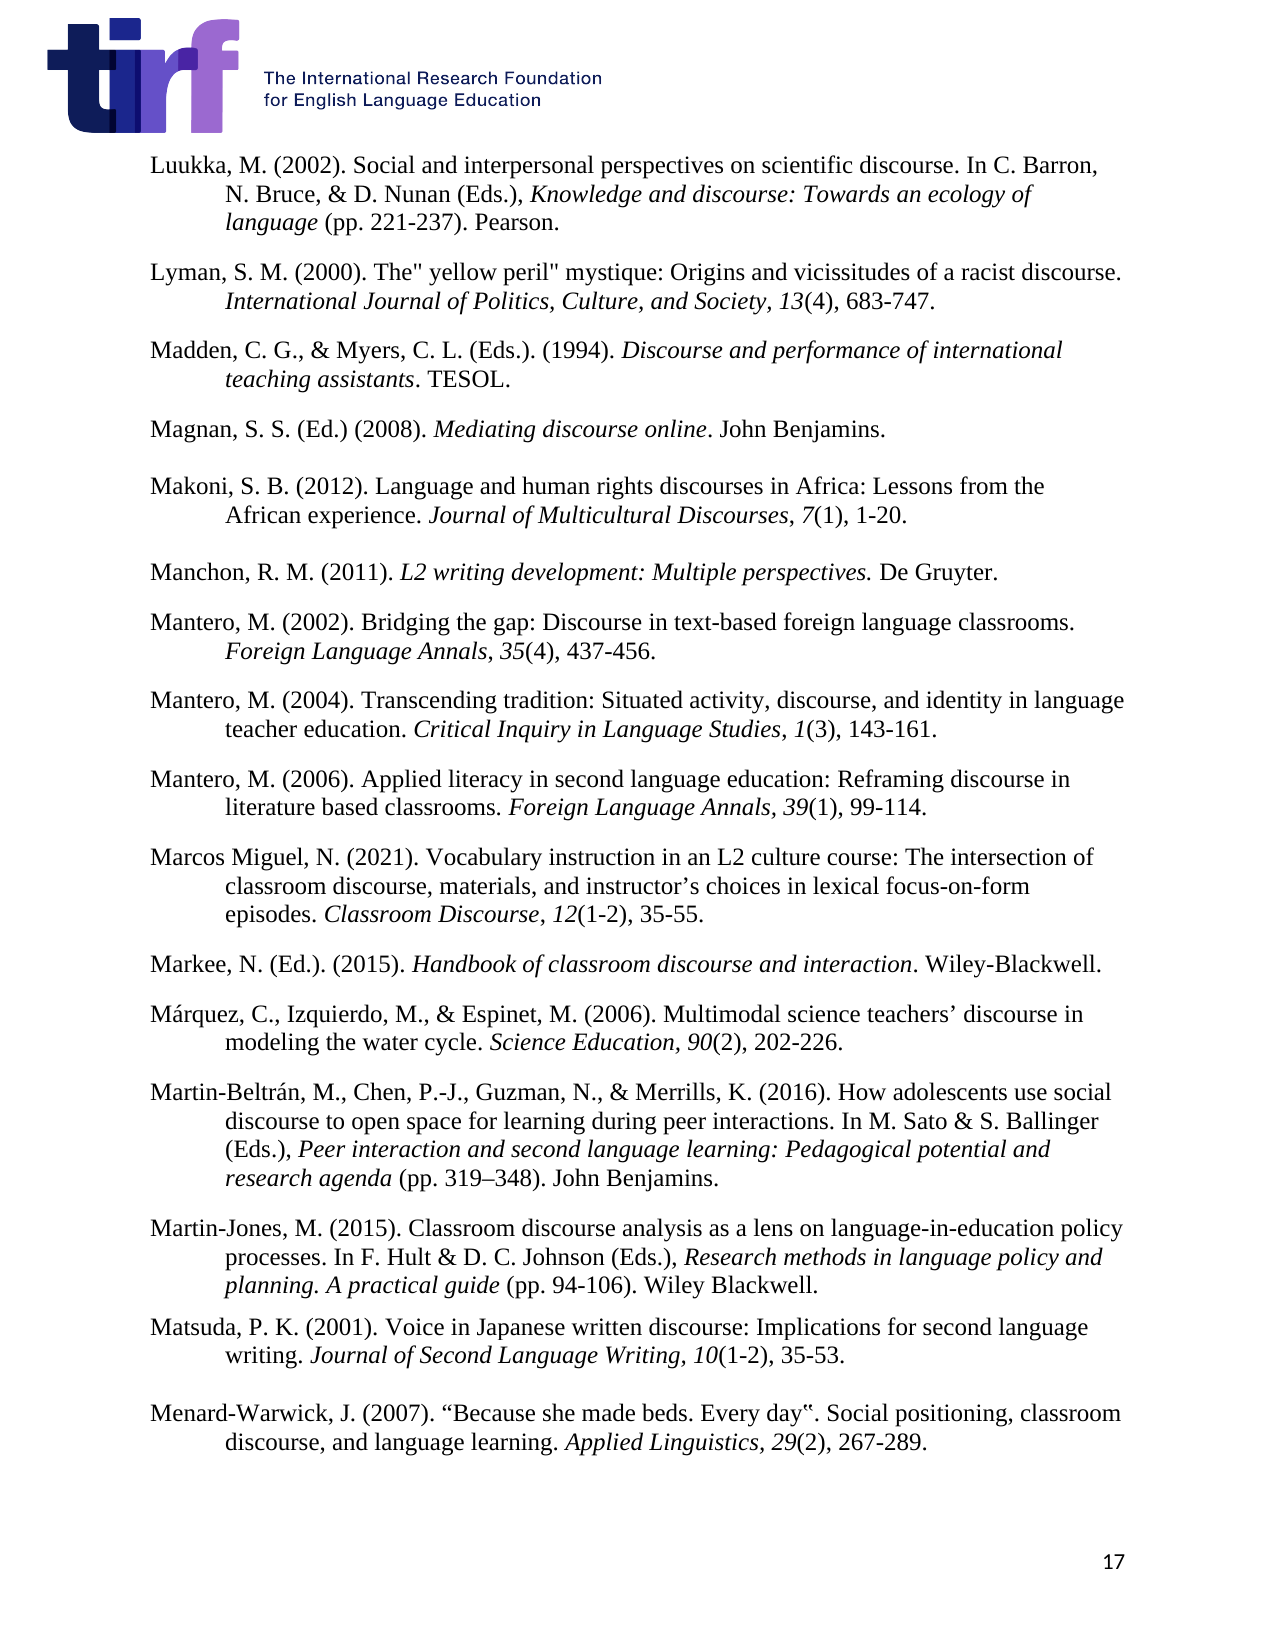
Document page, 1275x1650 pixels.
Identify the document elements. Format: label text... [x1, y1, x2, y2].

text Martin-Beltrán, M., Chen, P.-J., Guzman, N., & Merrills, K. (2016). How adolescents use social discourse to open space for learning during peer interactions. In M. Sato & S. Ballinger (Eds.), Peer interaction and second language learning: Pedagogical potential and research agenda (pp. 319–348). John Benjamins. [150, 1077, 1125, 1192]
text Márquez, C., Izquierdo, M., & Espinet, M. (2006). Multimodal science teachers’ discourse in modeling the water cycle. Science Education, 90(2), 202-226. [150, 999, 1125, 1056]
text Matsuda, P. K. (2001). Voice in Japanese written discourse: Implications for second language writing. Journal of Second Language Writing, 10(1-2), 35-53. [150, 1312, 385, 1369]
text Mantero, M. (2006). Applied literacy in second language education: Reframing discourse in literature based classrooms. Foreign Language Annals, 39(1), 99-114. [150, 764, 1125, 821]
text Mantero, M. (2002). Bridging the gap: Discourse in text‐based foreign language classrooms. Foreign Language Annals, 35(4), 437-456. [150, 607, 1125, 664]
text Manchon, R. M. (2011). L2 writing development: Multiple perspectives. De Gruyter. [150, 557, 1125, 586]
text Luukka, M. (2002). Social and interpersonal perspectives on scientific discourse. In C. Barron, N. Bruce, & D. Nunan (Eds.), Knowledge and discourse: Towards an ecology of language (pp. 221-237). Pearson. [150, 150, 1125, 236]
text Martin-Jones, M. (2015). Classroom discourse analysis as a lens on language-in-education policy processes. In F. Hult & D. C. Johnson (Eds.), Research methods in language policy and planning. A practical guide (pp. 94-106). Wiley Blackwell. [150, 1213, 1125, 1299]
text Matsuda, P. K. (2001). Voice in Japanese written discourse: Implications for second language writing. Journal of Second Language Writing, 10(1-2), 35-53. [845, 1312, 1125, 1369]
text Markee, N. (Ed.). (2015). Handbook of classroom discourse and interaction. Wiley-Blackwell. [150, 949, 1125, 978]
text Makoni, S. B. (2012). Language and human rights discourses in Africa: Lessons from the African experience. Journal of Multicultural Discourses, 7(1), 1-20. [150, 471, 1125, 529]
text Magnan, S. S. (Ed.) (2008). Mediating discourse online. John Benjamins. [150, 414, 1125, 442]
picture [47, 18, 608, 133]
text Mantero, M. (2004). Transcending tradition: Situated activity, discourse, and identity in language teacher education. Critical Inquiry in Language Studies, 1(3), 143-161. [150, 685, 1125, 743]
text Madden, C. G., & Myers, C. L. (Eds.). (1994). Discourse and performance of international teaching assistants. TESOL. [150, 335, 1125, 393]
text Lyman, S. M. (2000). The" yellow peril" mystique: Origins and vicissitudes of a racist discourse. International Journal of Politics, Culture, and Society, 13(4), 683-747. [150, 257, 1125, 314]
text Marcos Miguel, N. (2021). Vocabulary instruction in an L2 culture course: The intersection of classroom discourse, materials, and instructor’s choices in lexical focus-on-form episodes. Classroom Discourse, 12(1-2), 35-55. [150, 842, 1125, 928]
text Menard-Warwick, J. (2007). “Because she made beds. Every day‟. Social positioning, classroom discourse, and language learning. Applied Linguistics, 29(2), 267-289. [150, 1398, 1125, 1455]
